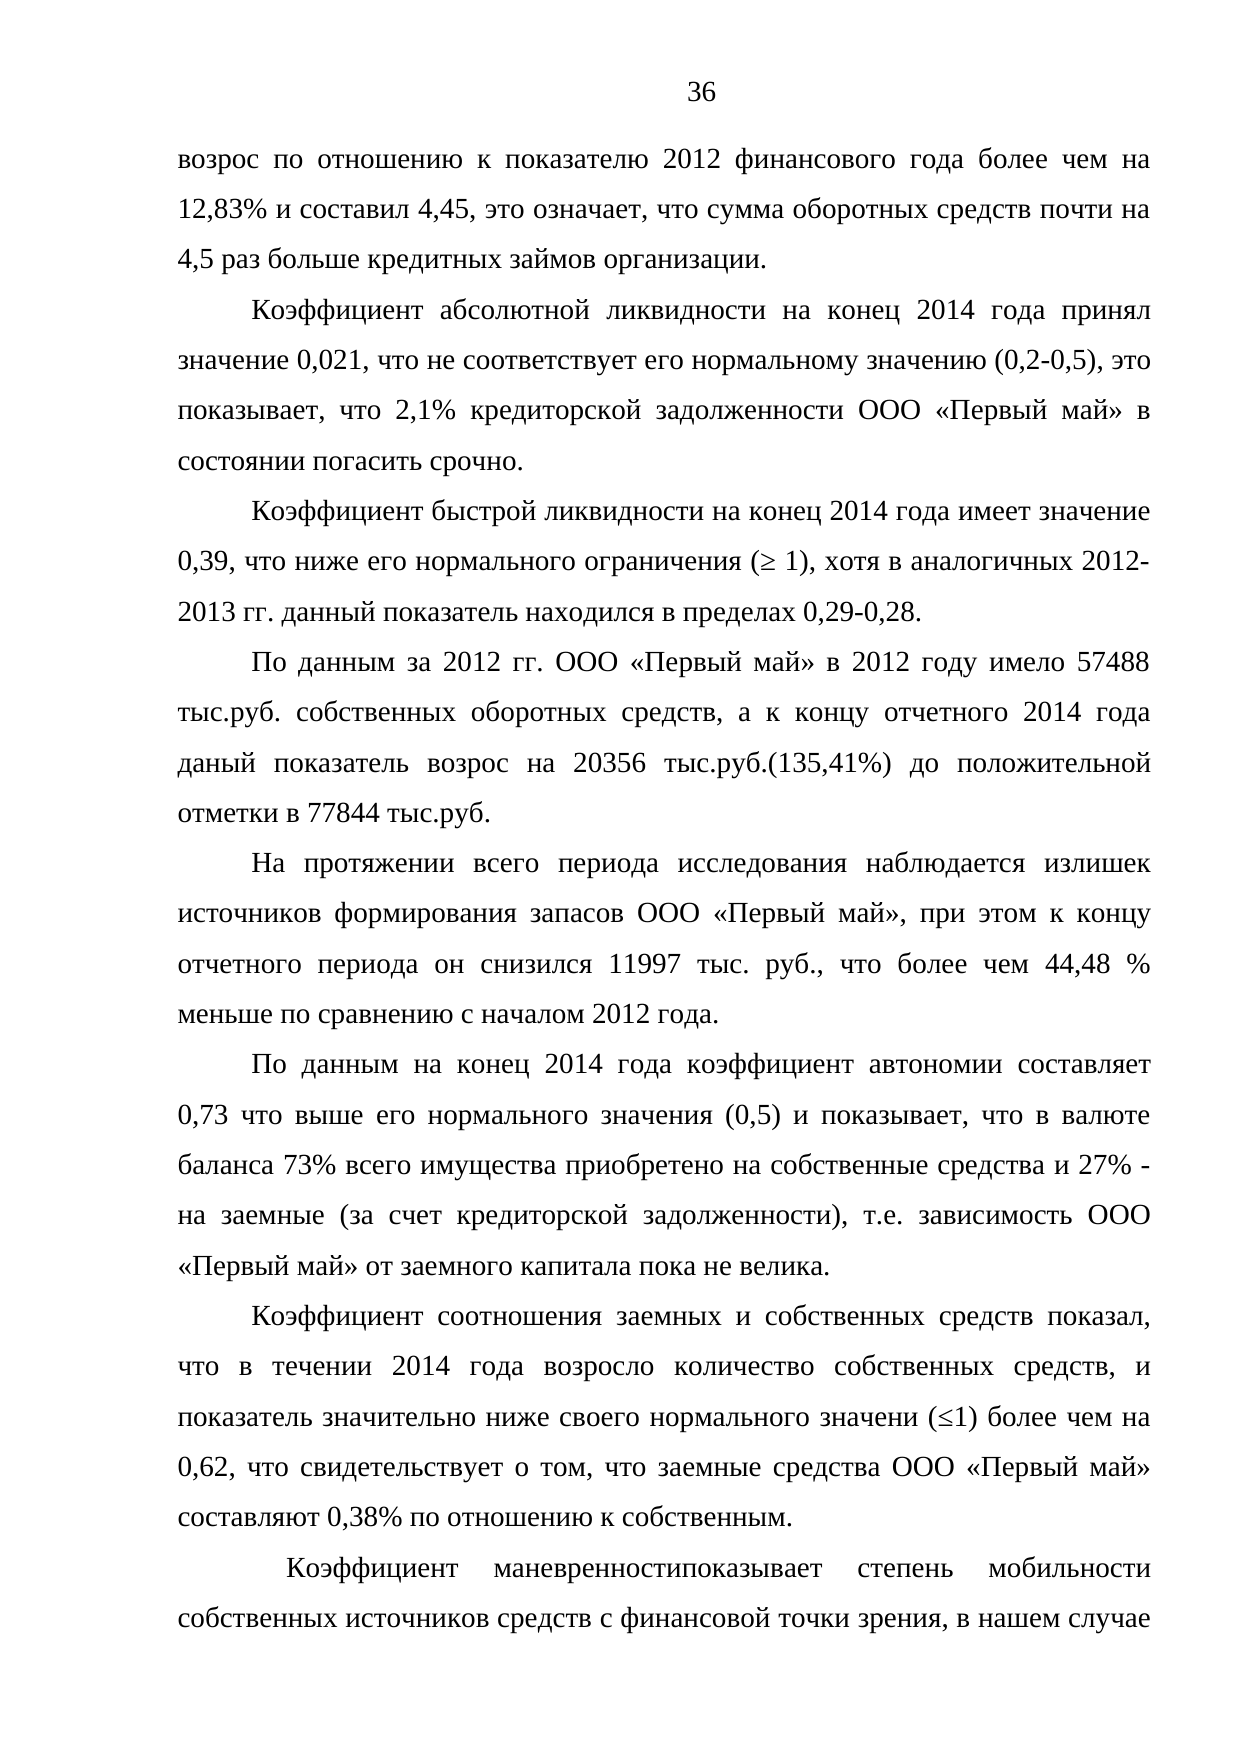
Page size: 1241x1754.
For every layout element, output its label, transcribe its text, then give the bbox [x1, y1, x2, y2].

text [177, 141, 1152, 275]
text Коэффициент быстрой ликвидности на конец 2014 года имеет значение 0,39, что ниже его нормального ограничения (≥ 1), хотя в аналогичных 2012-2013 гг. данный показатель находился в пределах 0,29-0,28. [177, 493, 1152, 627]
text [177, 1550, 1152, 1633]
text Коэффициент соотношения заемных и собственных средств показал, что в течении 2014 года возросло количество собственных средств, и показатель значительно ниже своего нормального значени (≤1) более чем на 0,62, что свидетельствует о том, что заемные средства ООО «Первый май» составляют 0,38% по отношению к собственным. [177, 1298, 1152, 1533]
text Коэффициент абсолютной ликвидности на конец 2014 года принял значение 0,021, что не соответствует его нормальному значению (0,2-0,5), это показывает, что 2,1% кредиторской задолженности ООО «Первый май» в состоянии погасить срочно. [177, 292, 1152, 476]
text По данным на конец 2014 года коэффициент автономии составляет 0,73 что выше его нормального значения (0,5) и показывает, что в валюте баланса 73% всего имущества приобретено на собственные средства и 27% - на заемные (за счет кредиторской задолженности), т.е. зависимость ООО «Первый май» от заемного капитала пока не велика. [177, 1047, 1152, 1281]
text По данным за 2012 гг. ООО «Первый май» в 2012 году имело 57488 тыс.руб. собственных оборотных средств, а к концу отчетного 2014 года даный показатель возрос на 20356 тыс.руб.(135,41%) до положительной отметки в 77844 тыс.руб. [177, 644, 1152, 828]
text На протяжении всего периода исследования наблюдается излишек источников формирования запасов ООО «Первый май», при этом к концу отчетного периода он снизился 11997 тыс. руб., что более чем 44,48 % меньше по сравнению с началом 2012 года. [177, 845, 1152, 1030]
